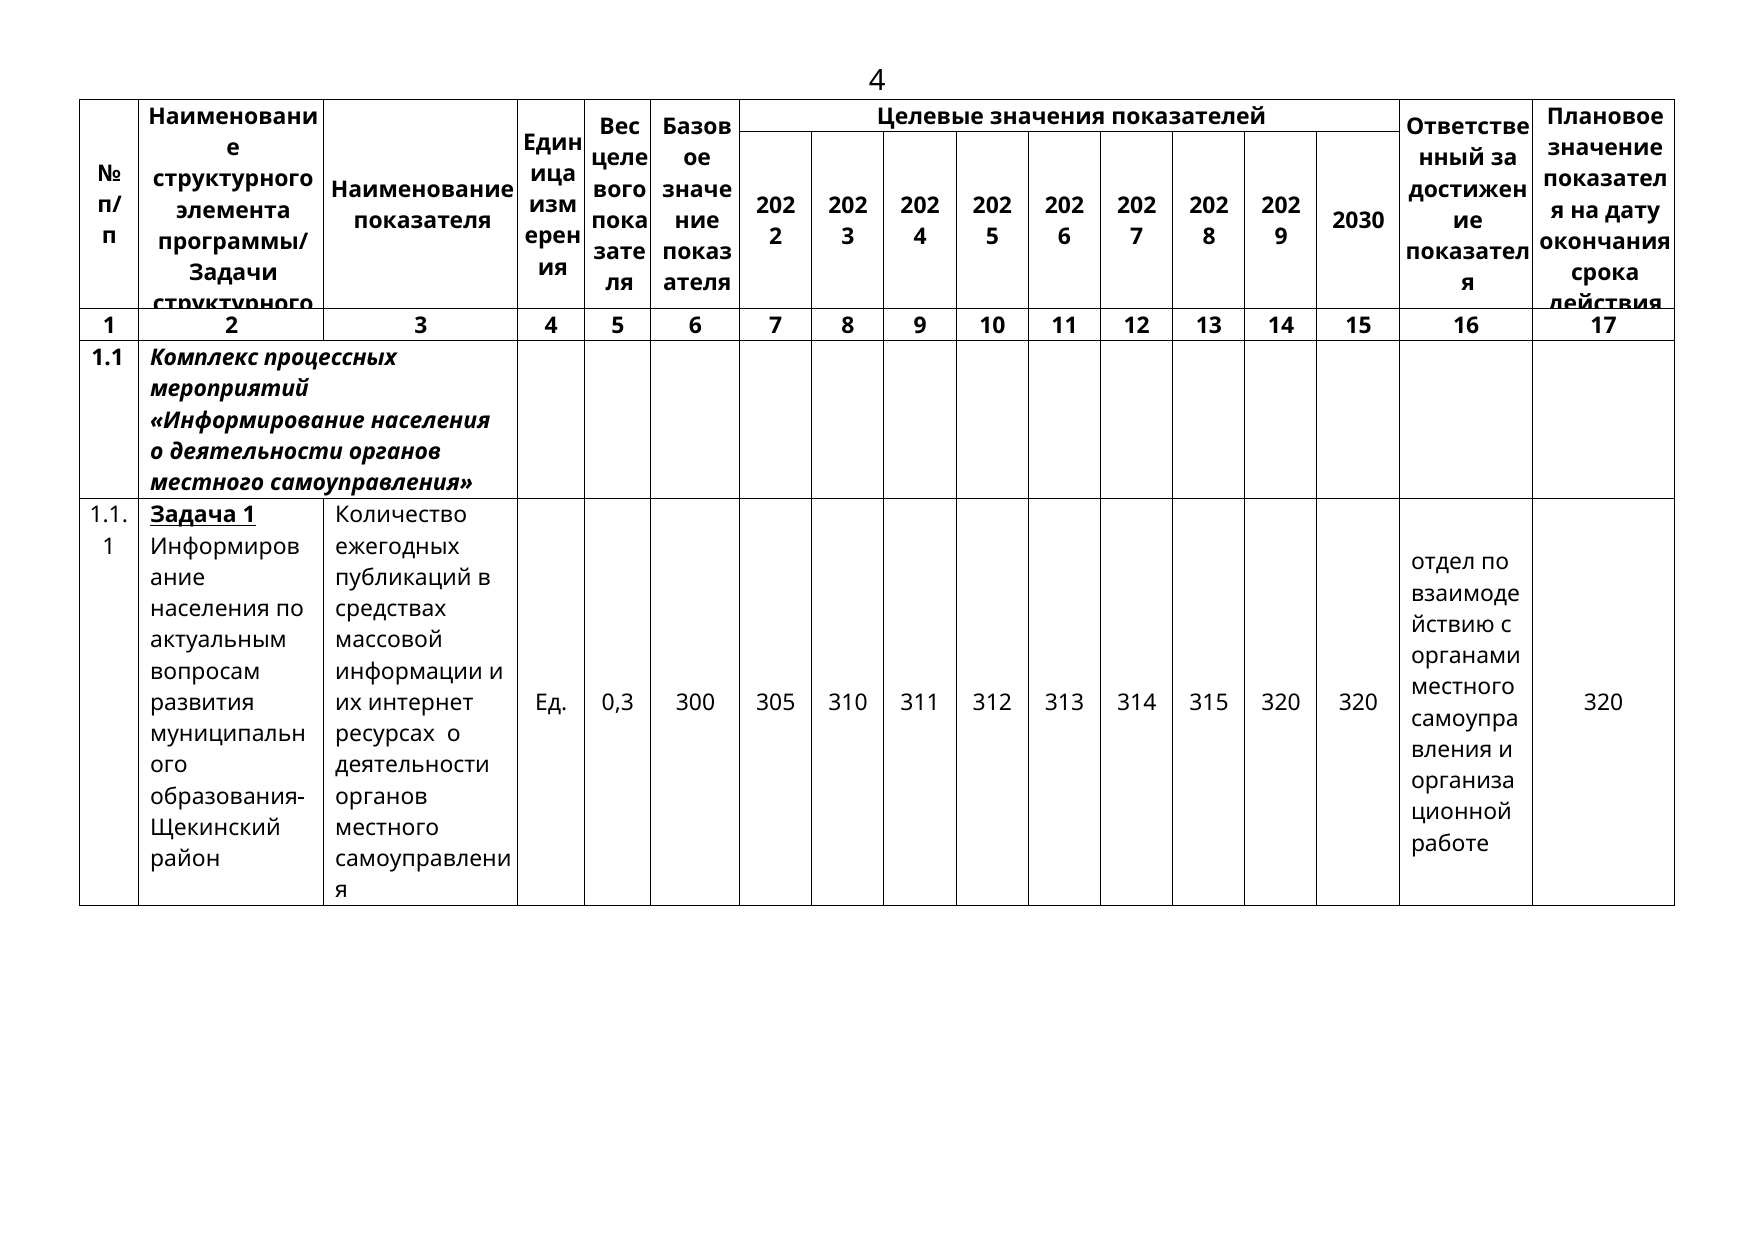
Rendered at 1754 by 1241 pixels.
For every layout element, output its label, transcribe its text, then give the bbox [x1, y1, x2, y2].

table_cell 13 [1173, 309, 1244, 340]
table_cell 17 [1533, 309, 1674, 340]
table_cell 2028 [1173, 132, 1244, 308]
table_cell 320 [1533, 499, 1674, 905]
table_cell [884, 341, 956, 497]
table_cell 9 [884, 309, 956, 340]
table_cell 1.1 [80, 341, 138, 497]
table_cell 3 [324, 309, 517, 340]
table_cell [1533, 341, 1674, 497]
table_header Плановое значение показателя на дату окончания срока действия программы [1533, 100, 1674, 308]
table_cell Количество ежегодных публикаций в средствах массовой информации и их интернет ресурсах о деятельности органов местного самоуправления [324, 499, 517, 905]
table_cell 2022 [740, 132, 811, 308]
table_cell [1400, 341, 1532, 497]
table_cell 2024 [884, 132, 956, 308]
table_cell Комплекс процессных мероприятий «Информирование населения о деятельности органов местного самоуправления» [139, 341, 517, 497]
table_cell 320 [1317, 499, 1399, 905]
table_cell 16 [1400, 309, 1532, 340]
table_cell 314 [1101, 499, 1172, 905]
table_cell 12 [1101, 309, 1172, 340]
table_cell 5 [585, 309, 650, 340]
table_header № п/п [80, 100, 138, 308]
table_cell [1173, 341, 1244, 497]
table_header Наименование структурного элемента программы/ Задачи структурного элемента программы [139, 100, 323, 308]
table_header Вес целевого показателя [585, 100, 650, 308]
table_cell 313 [1029, 499, 1100, 905]
table_cell [651, 341, 739, 497]
table_cell 15 [1317, 309, 1399, 340]
table_cell 311 [884, 499, 956, 905]
table_cell 7 [740, 309, 811, 340]
table_cell Ед. [518, 499, 584, 905]
table_cell 2023 [812, 132, 883, 308]
table_cell 10 [957, 309, 1028, 340]
table_cell 1 [80, 309, 138, 340]
table_cell 1.1.1 [80, 499, 138, 905]
table_cell [740, 341, 811, 497]
table_cell 2025 [957, 132, 1028, 308]
table_header Базовое значение показателя [651, 100, 739, 308]
table_cell [518, 341, 584, 497]
table_header Единица измерения [518, 100, 584, 308]
table_header Наименование показателя [324, 100, 517, 308]
table_cell 8 [812, 309, 883, 340]
table_cell [957, 341, 1028, 497]
table_cell 2029 [1245, 132, 1316, 308]
table_cell 320 [1245, 499, 1316, 905]
table_cell [585, 341, 650, 497]
table_header Ответственный за достижение показателя [1400, 100, 1532, 308]
table_cell 2027 [1101, 132, 1172, 308]
table_cell 315 [1173, 499, 1244, 905]
table_cell 0,3 [585, 499, 650, 905]
table_cell 6 [651, 309, 739, 340]
table_cell отдел по взаимодействию с органами местного самоуправления и организационной работе [1400, 499, 1532, 905]
table_cell 2026 [1029, 132, 1100, 308]
table_cell 14 [1245, 309, 1316, 340]
table_cell 305 [740, 499, 811, 905]
table_cell 310 [812, 499, 883, 905]
table_cell Задача 1 Информирование населения по актуальным вопросам развития муниципального образования Щекинский район [139, 499, 323, 905]
table_cell [812, 341, 883, 497]
table_cell [1029, 341, 1100, 497]
table_cell [1317, 341, 1399, 497]
table_cell [1101, 341, 1172, 497]
table_cell 11 [1029, 309, 1100, 340]
table_cell [1245, 341, 1316, 497]
table_cell 312 [957, 499, 1028, 905]
table_cell 2030 [1317, 132, 1399, 308]
table_cell 2 [139, 309, 323, 340]
table_cell 300 [651, 499, 739, 905]
table_cell 4 [518, 309, 584, 340]
table_header Целевые значения показателей [740, 100, 1399, 131]
